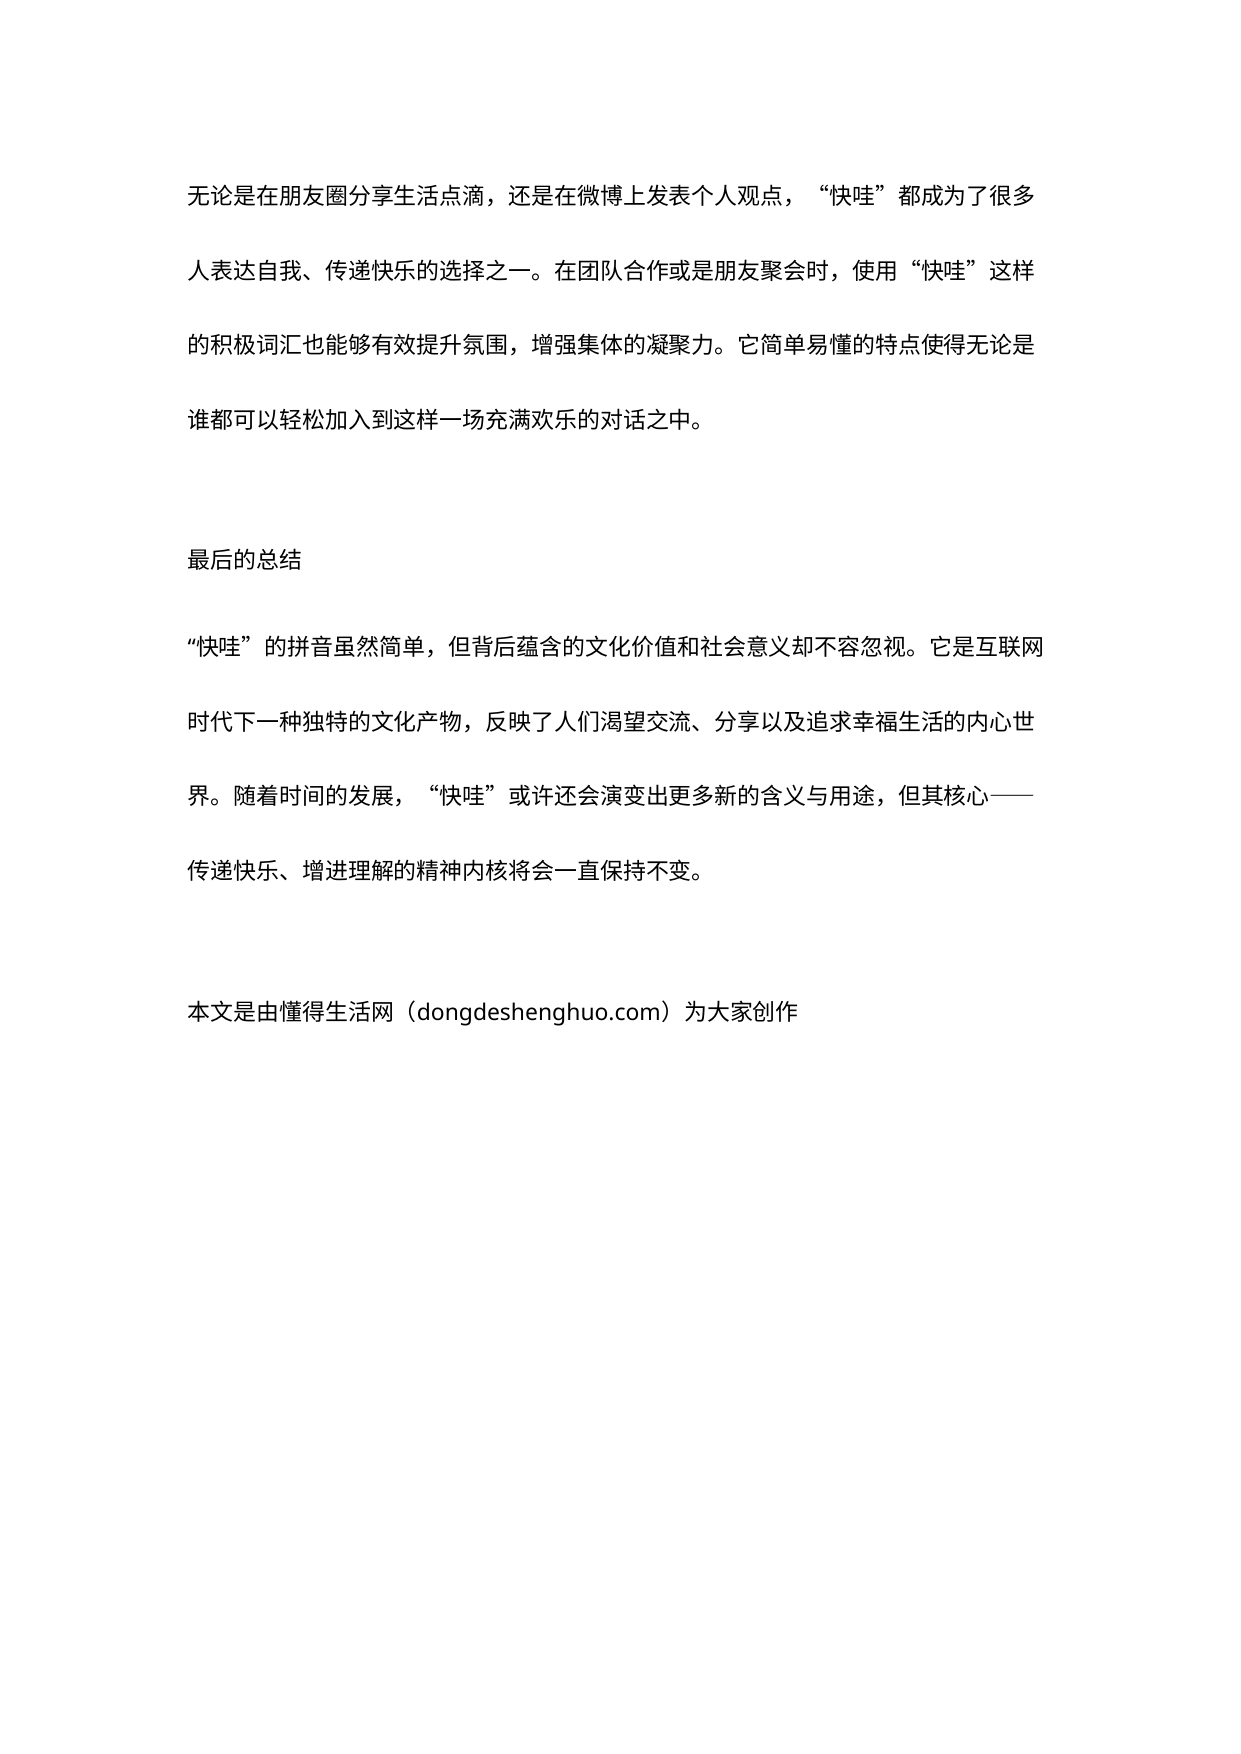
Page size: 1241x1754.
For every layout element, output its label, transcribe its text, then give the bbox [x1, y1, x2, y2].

text 无论是在朋友圈分享生活点滴，还是在微博上发表个人观点，“快哇”都成为了很多人表达自我、传递快乐的选择之一。在团队合作或是朋友聚会时，使用“快哇”这样的积极词汇也能够有效提升氛围，增强集体的凝聚力。它简单易懂的特点使得无论是谁都可以轻松加入到这样一场充满欢乐的对话之中。 [187, 162, 1053, 451]
text 最后的总结 [187, 526, 1053, 591]
text “快哇”的拼音虽然简单，但背后蕴含的文化价值和社会意义却不容忽视。它是互联网时代下一种独特的文化产物，反映了人们渴望交流、分享以及追求幸福生活的内心世界。随着时间的发展，“快哇”或许还会演变出更多新的含义与用途，但其核心——传递快乐、增进理解的精神内核将会一直保持不变。 [187, 613, 1053, 902]
text 本文是由懂得生活网（dongdeshenghuo.com）为大家创作 [187, 977, 1053, 1042]
